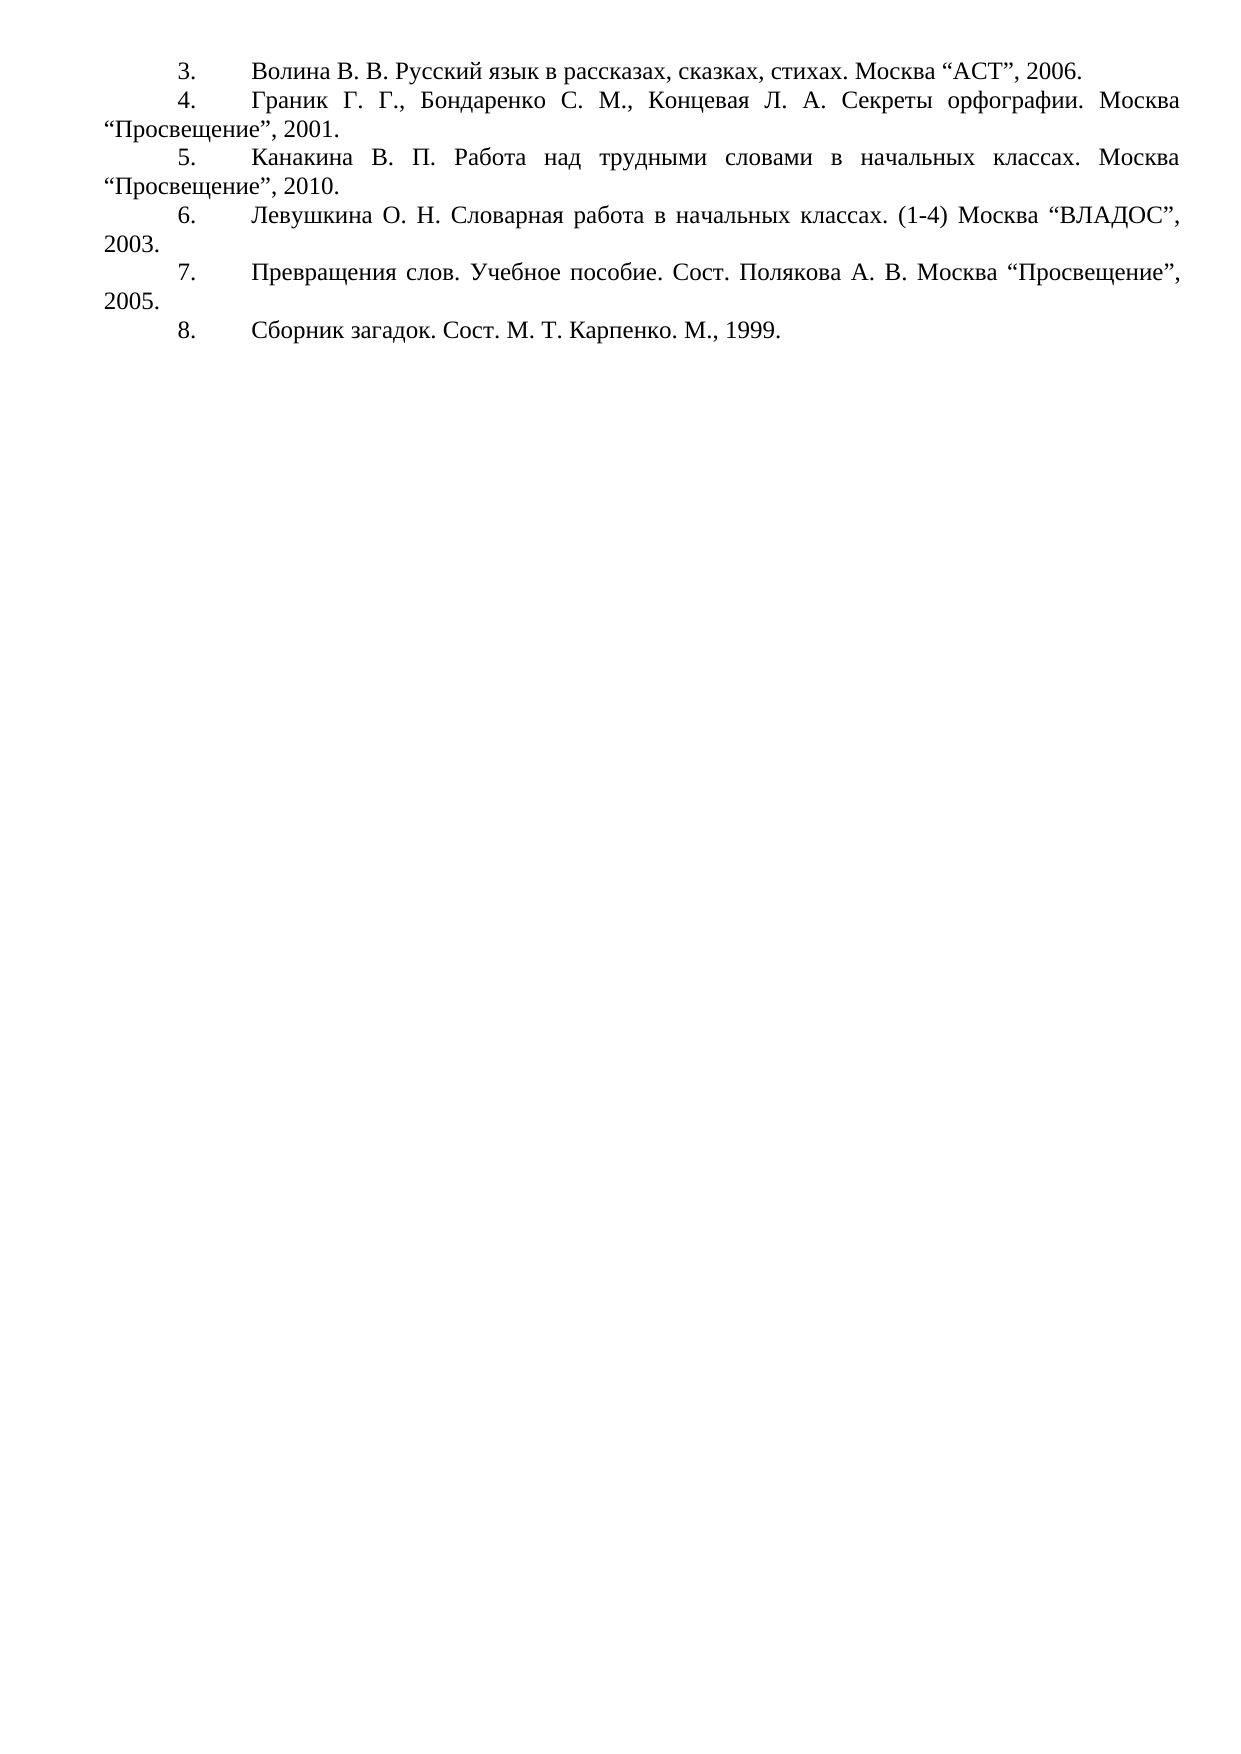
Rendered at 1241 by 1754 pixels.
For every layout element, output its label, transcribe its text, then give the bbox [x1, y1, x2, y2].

list Волина В. В. Русский язык в рассказах, сказках, стихах. Москва “АСТ”, 2006. [103, 56, 1181, 85]
list Канакина В. П. Работа над трудными словами в начальных классах. Москва “Просвещение”, 2010. [103, 142, 1181, 200]
list Сборник загадок. Сост. М. Т. Карпенко. М., 1999. [103, 315, 1181, 344]
list Левушкина О. Н. Словарная работа в начальных классах. (1-4) Москва “ВЛАДОС”, 2003. [103, 200, 1181, 257]
list Превращения слов. Учебное пособие. Сост. Полякова А. В. Москва “Просвещение”, 2005. [103, 257, 1181, 315]
list Граник Г. Г., Бондаренко С. М., Концевая Л. А. Секреты орфографии. Москва “Просвещение”, 2001. [103, 85, 1181, 142]
